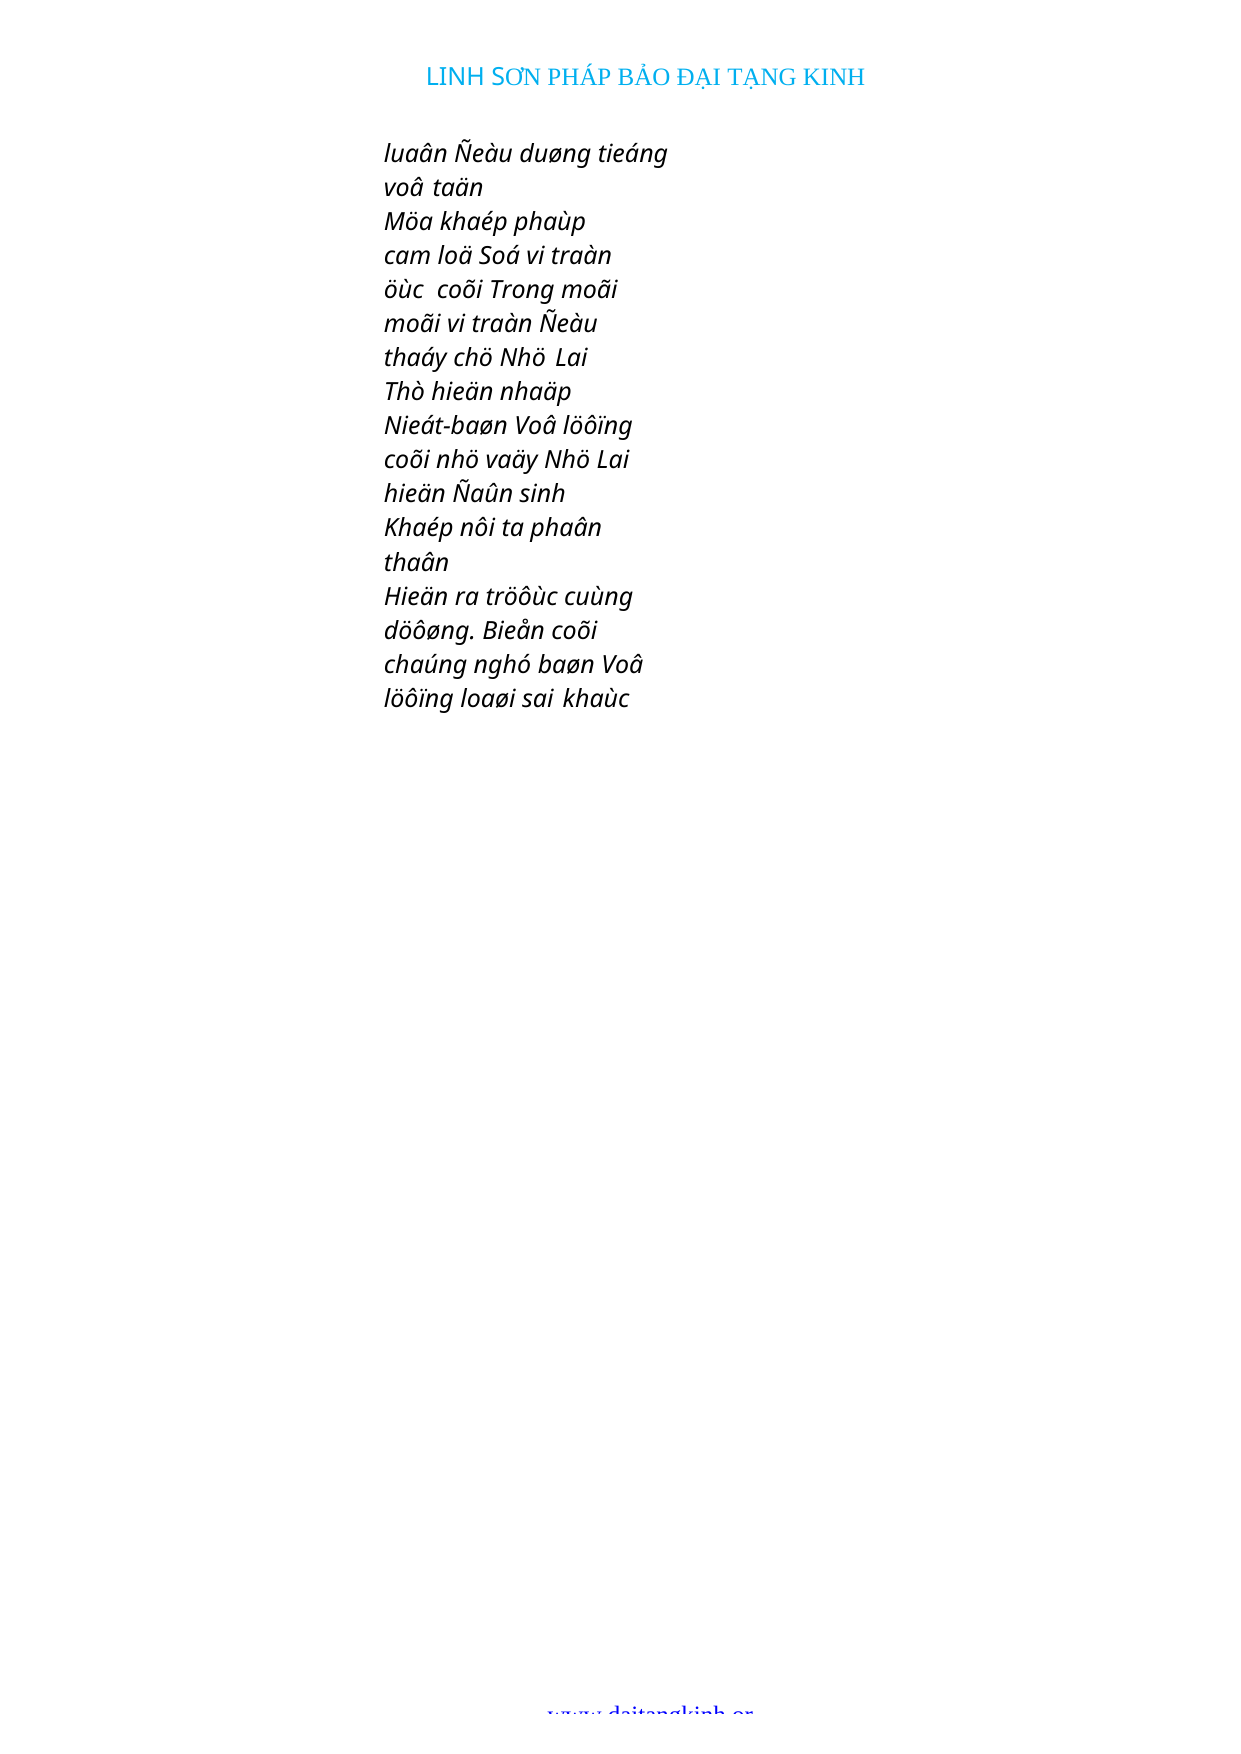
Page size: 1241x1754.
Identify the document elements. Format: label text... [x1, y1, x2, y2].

text Möa khaép phaùp cam loä Soá vi traàn öùc coõi Trong moãi moãi vi traàn Ñeàu thaáy chö Nhö Lai [384, 203, 622, 374]
text Hieän ra tröôùc cuùng döôøng. Bieån coõi chaúng nghó baøn Voâ löôïng loaøi sai khaùc [384, 578, 660, 714]
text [384, 135, 709, 203]
text Thò hieän nhaäp Nieát-baøn Voâ löôïng coõi nhö vaäy Nhö Lai hieän Ñaûn sinh Khaép nôi ta phaân thaân [384, 374, 641, 578]
